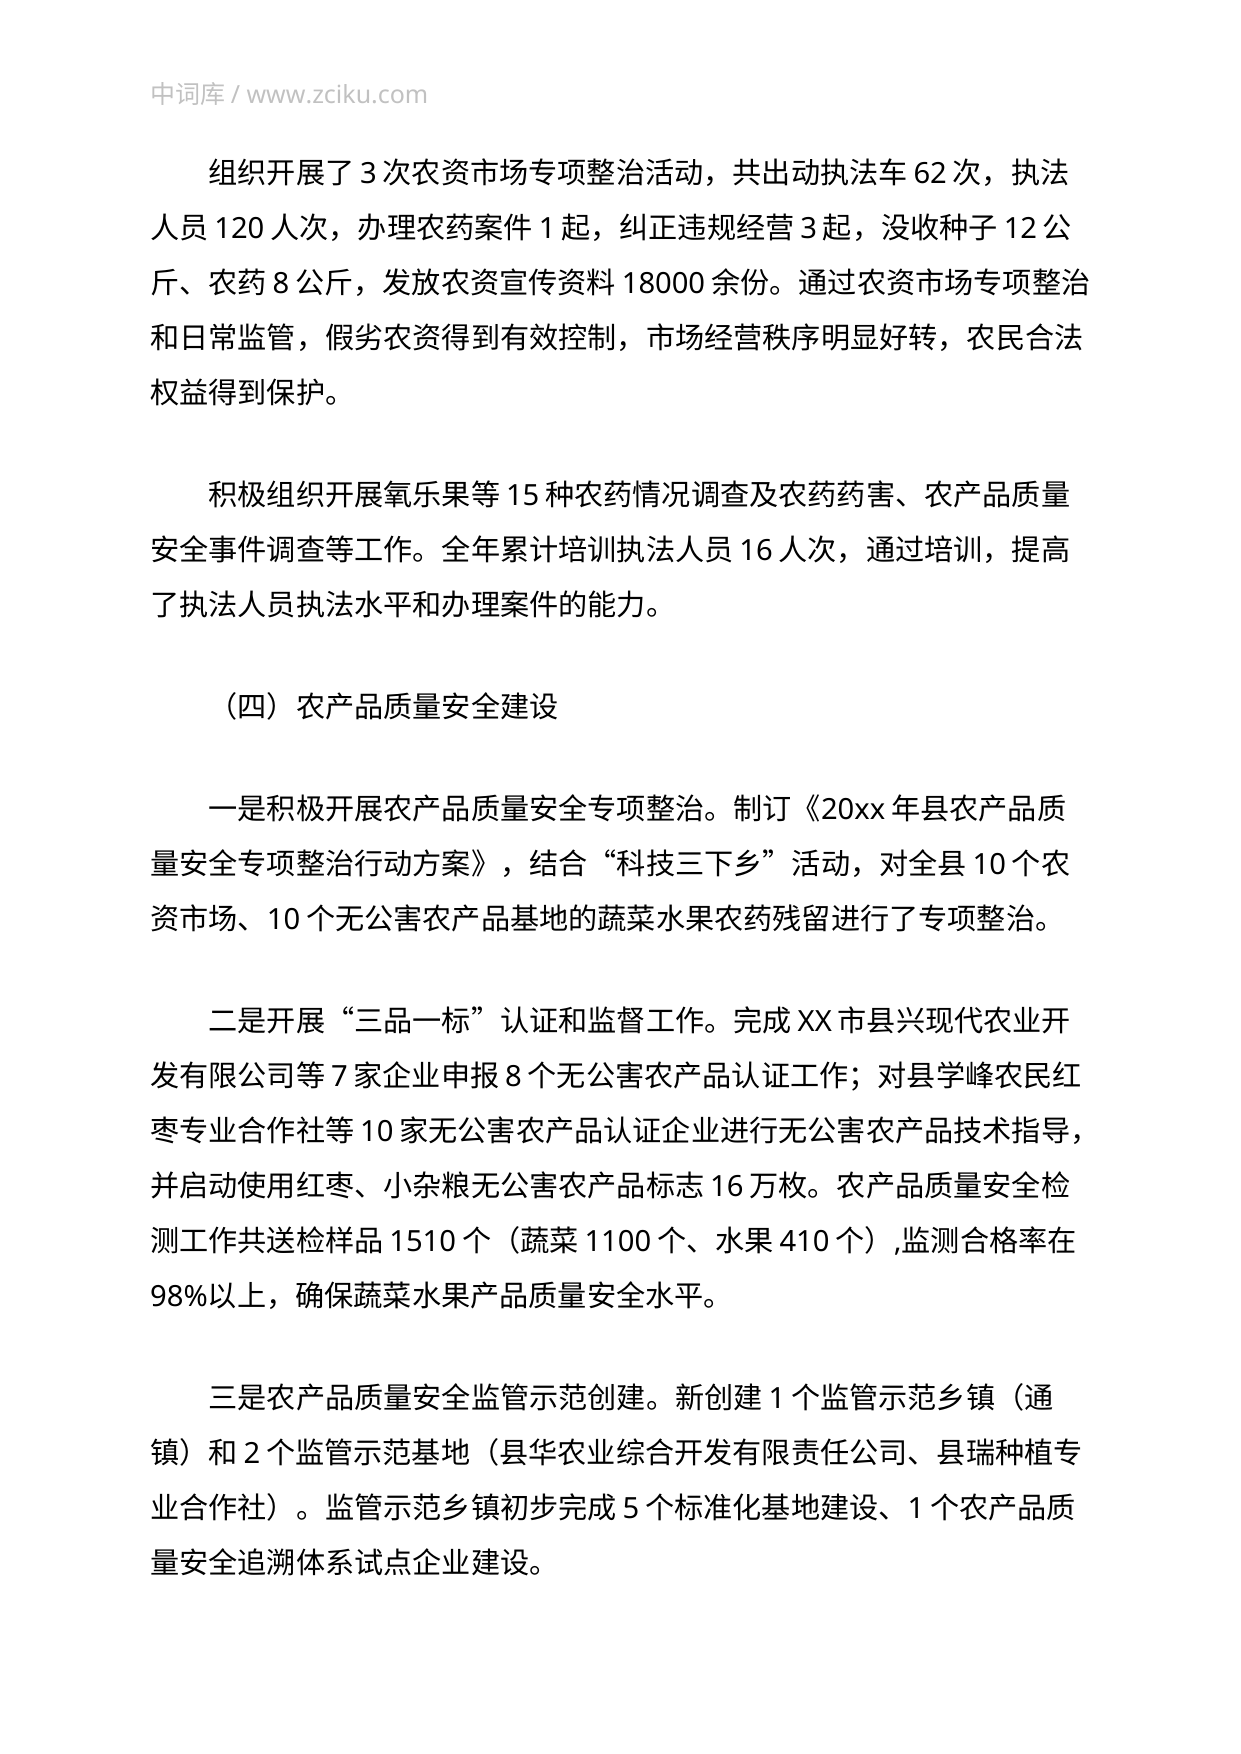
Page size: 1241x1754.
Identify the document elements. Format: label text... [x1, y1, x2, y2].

text （四）农产品质量安全建设 [150, 683, 1090, 726]
text 三是农产品质量安全监管示范创建。新创建1个监管示范乡镇（通镇）和2个监管示范基地（县华农业综合开发有限责任公司、县瑞种植专业合作社）。监管示范乡镇初步完成5个标准化基地建设、1个农产品质量安全追溯体系试点企业建设。 [150, 1374, 1090, 1581]
text 组织开展了3次农资市场专项整治活动，共出动执法车62次，执法人员120人次，办理农药案件1起，纠正违规经营3起，没收种子12公斤、农药8公斤，发放农资宣传资料18000余份。通过农资市场专项整治和日常监管，假劣农资得到有效控制，市场经营秩序明显好转，农民合法权益得到保护。 [150, 150, 1090, 412]
text 积极组织开展氧乐果等15种农药情况调查及农药药害、农产品质量安全事件调查等工作。全年累计培训执法人员16人次，通过培训，提高了执法人员执法水平和办理案件的能力。 [150, 472, 1090, 624]
text 二是开展“三品一标”认证和监督工作。完成XX市县兴现代农业开发有限公司等7家企业申报8个无公害农产品认证工作；对县学峰农民红枣专业合作社等10家无公害农产品认证企业进行无公害农产品技术指导，并启动使用红枣、小杂粮无公害农产品标志16万枚。农产品质量安全检测工作共送检样品1510个（蔬菜1100个、水果410个）,监测合格率在98%以上，确保蔬菜水果产品质量安全水平。 [150, 997, 1090, 1314]
text 一是积极开展农产品质量安全专项整治。制订《20xx年县农产品质量安全专项整治行动方案》，结合“科技三下乡”活动，对全县10个农资市场、10个无公害农产品基地的蔬菜水果农药残留进行了专项整治。 [150, 785, 1090, 938]
